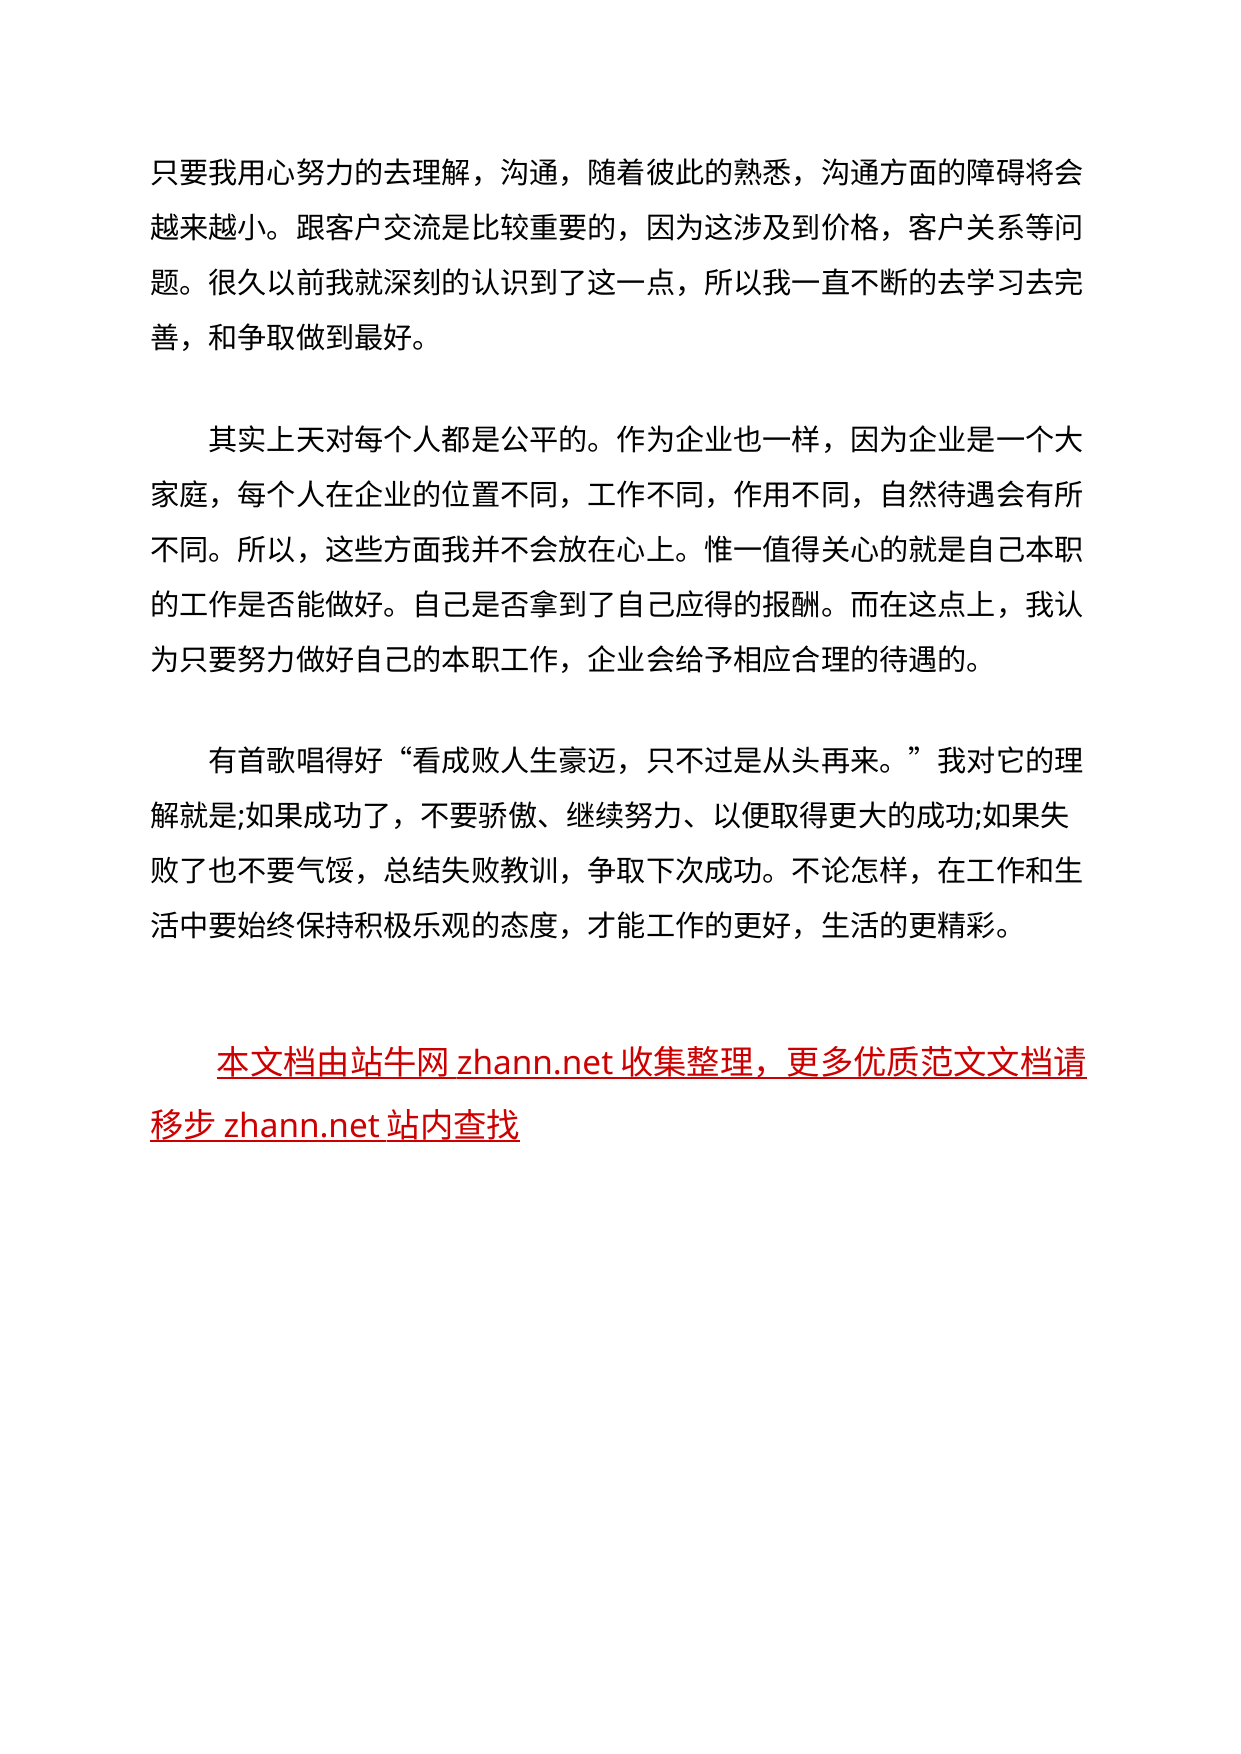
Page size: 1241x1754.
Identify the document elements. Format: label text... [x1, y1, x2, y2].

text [150, 150, 1090, 357]
text 有首歌唱得好“看成败人生豪迈，只不过是从头再来。”我对它的理解就是;如果成功了，不要骄傲、继续努力、以便取得更大的成功;如果失败了也不要气馁，总结失败教训，争取下次成功。不论怎样，在工作和生活中要始终保持积极乐观的态度，才能工作的更好，生活的更精彩。 [150, 738, 1090, 945]
text 本文档由站牛网zhann.net收集整理，更多优质范文文档请移步zhann.net站内查找 [150, 1036, 1090, 1147]
text 其实上天对每个人都是公平的。作为企业也一样，因为企业是一个大家庭，每个人在企业的位置不同，工作不同，作用不同，自然待遇会有所不同。所以，这些方面我并不会放在心上。惟一值得关心的就是自己本职的工作是否能做好。自己是否拿到了自己应得的报酬。而在这点上，我认为只要努力做好自己的本职工作，企业会给予相应合理的待遇的。 [150, 416, 1090, 678]
